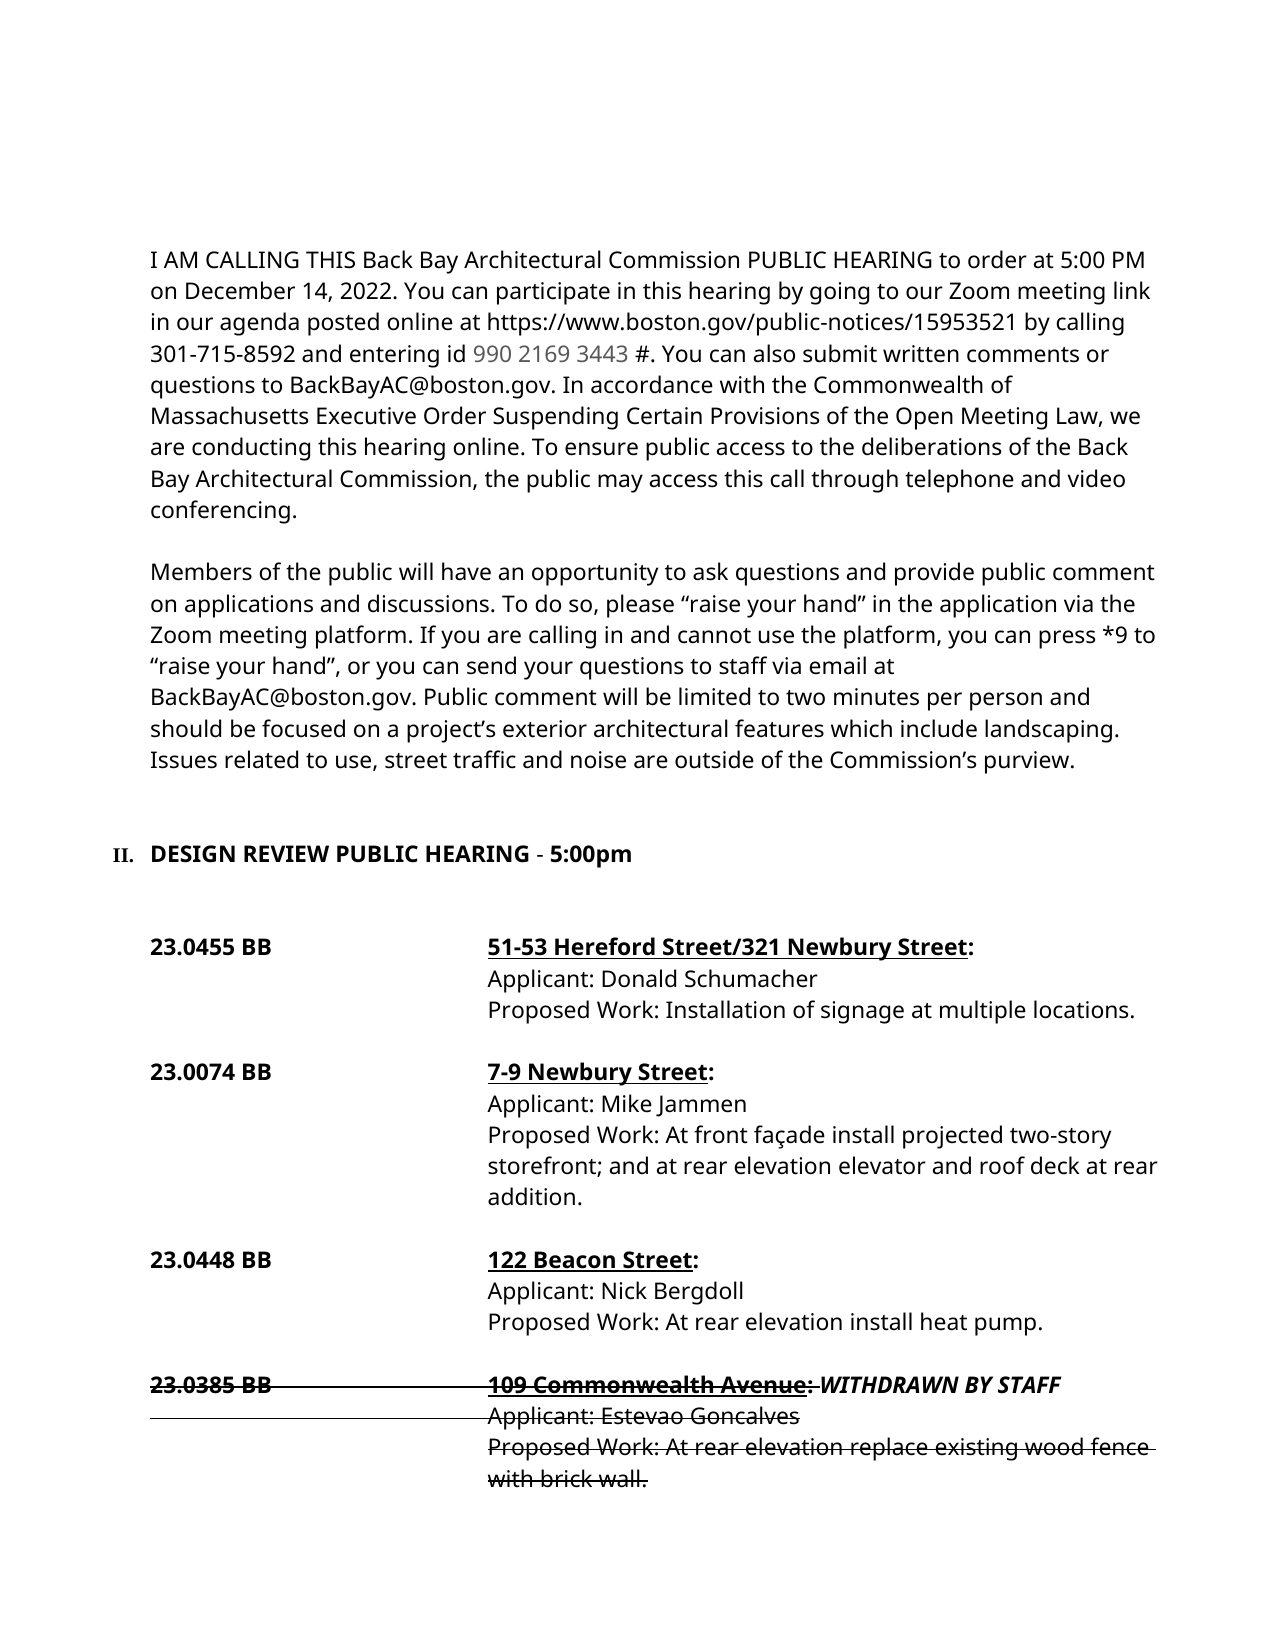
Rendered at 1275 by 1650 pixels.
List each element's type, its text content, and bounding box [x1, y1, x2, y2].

text Proposed Work: Installation of signage at multiple locations. [487, 994, 1162, 1025]
text Proposed Work: At rear elevation install heat pump. [487, 1306, 1162, 1337]
text 23.0455 BB 51-53 Hereford Street/321 Newbury Street: [112, 931, 1162, 962]
text 23.0448 BB 122 Beacon Street: [112, 1244, 1162, 1275]
text Proposed Work: At front façade install projected two-story storefront; and at rear elevation elevator and roof deck at rear addition. [487, 1119, 1162, 1212]
text Applicant: Mike Jammen [112, 1087, 1162, 1119]
text 23.0385 BB 109 Commonwealth Avenue: WITHDRAWN BY STAFF [112, 1369, 1162, 1400]
text Applicant: Nick Bergdoll [112, 1275, 1162, 1306]
text 23.0074 BB 7-9 Newbury Street: [112, 1056, 1162, 1087]
text I AM CALLING THIS Back Bay Architectural Commission PUBLIC HEARING to order at 5:00 PM on December 14, 2022. You can participate in this hearing by going to our Zoom meeting link in our agenda posted online at https://www.boston.gov/public-notices/15953521 by calling 301-715-8592 and entering id 990 2169 3443 #. You can also submit written comments or questions to BackBayAC@boston.gov. In accordance with the Commonwealth of Massachusetts Executive Order Suspending Certain Provisions of the Open Meeting Law, we are conducting this hearing online. To ensure public access to the deliberations of the Back Bay Architectural Commission, the public may access this call through telephone and video conferencing. [150, 244, 1162, 525]
text Applicant: Estevao Goncalves [112, 1400, 1162, 1431]
text Members of the public will have an opportunity to ask questions and provide public comment on applications and discussions. To do so, please “raise your hand” in the application via the Zoom meeting platform. If you are calling in and cannot use the platform, you can press *9 to “raise your hand”, or you can send your questions to staff via email at BackBayAC@boston.gov. Public comment will be limited to two minutes per person and should be focused on a project’s exterior architectural features which include landscaping. Issues related to use, street traffic and noise are outside of the Commission’s purview. [150, 556, 1162, 775]
text Applicant: Donald Schumacher [112, 962, 1162, 994]
list DESIGN REVIEW PUBLIC HEARING - 5:00pm [112, 837, 1162, 869]
text Proposed Work: At rear elevation replace existing wood fence with brick wall. [487, 1431, 1162, 1494]
